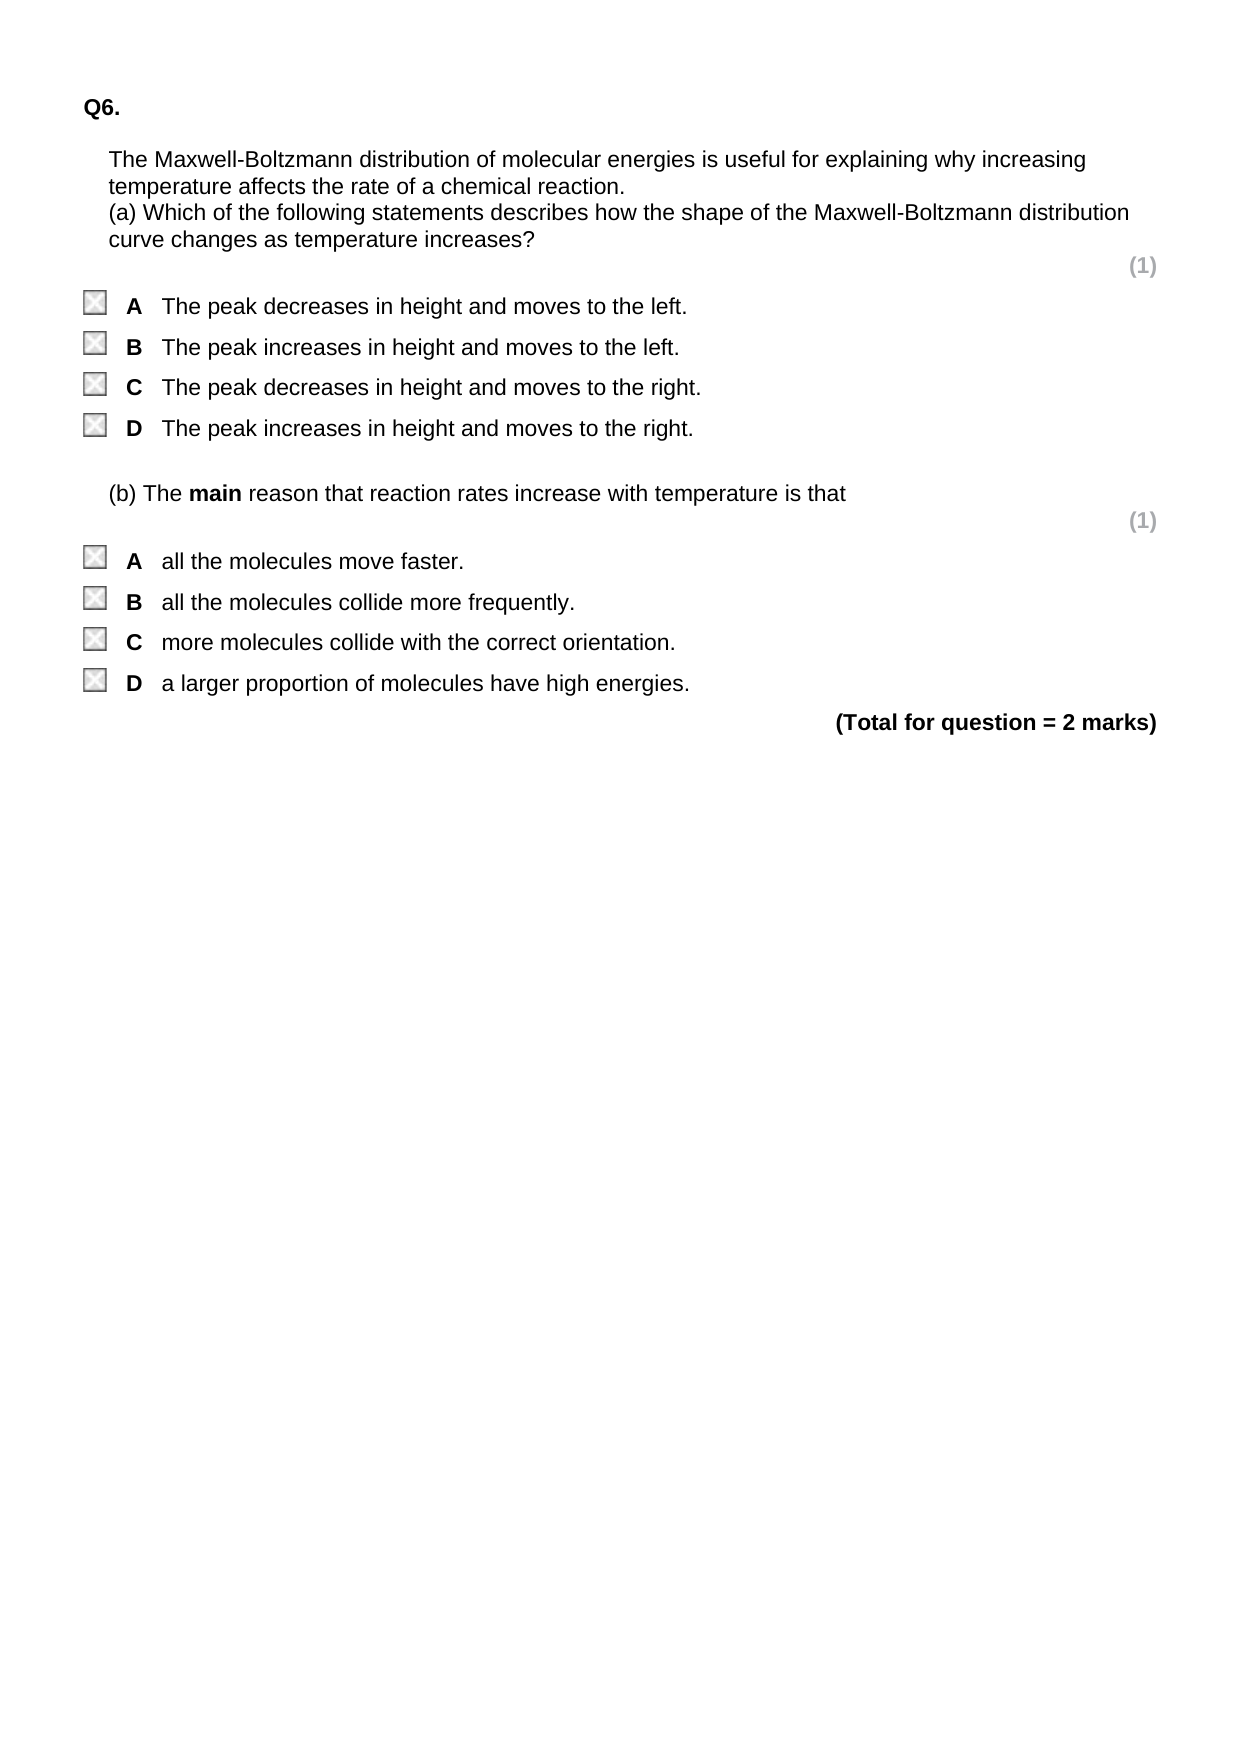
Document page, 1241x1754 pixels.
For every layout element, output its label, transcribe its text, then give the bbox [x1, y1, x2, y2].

picture [83, 290, 107, 315]
picture [83, 545, 107, 569]
picture [83, 668, 107, 692]
text (a) Which of the following statements describes how the shape of the Maxwell-Boltzmann distribution curve changes as temperature increases? [108, 199, 1157, 252]
text C more molecules collide with the correct orientation. [83, 627, 1157, 656]
text D The peak increases in height and moves to the right. [83, 413, 1157, 442]
text D a larger proportion of molecules have high energies. [83, 668, 1157, 696]
text (1) [83, 252, 1157, 278]
picture [83, 331, 107, 355]
text The Maxwell-Boltzmann distribution of molecular energies is useful for explaining why increasing temperature affects the rate of a chemical reaction. [108, 146, 1157, 199]
text C The peak decreases in height and moves to the right. [83, 372, 1157, 401]
text (Total for question = 2 marks) [83, 709, 1157, 735]
text B The peak increases in height and moves to the left. [83, 332, 1157, 360]
picture [83, 627, 107, 651]
picture [83, 413, 107, 437]
text B all the molecules collide more frequently. [83, 586, 1157, 615]
text (b) The main reason that reaction rates increase with temperature is that [108, 454, 1157, 507]
text A all the molecules move faster. [83, 546, 1157, 574]
picture [83, 372, 107, 396]
text A The peak decreases in height and moves to the left. [83, 291, 1157, 319]
picture [83, 586, 107, 610]
text Q6. [83, 94, 1157, 146]
text (1) [83, 507, 1157, 533]
